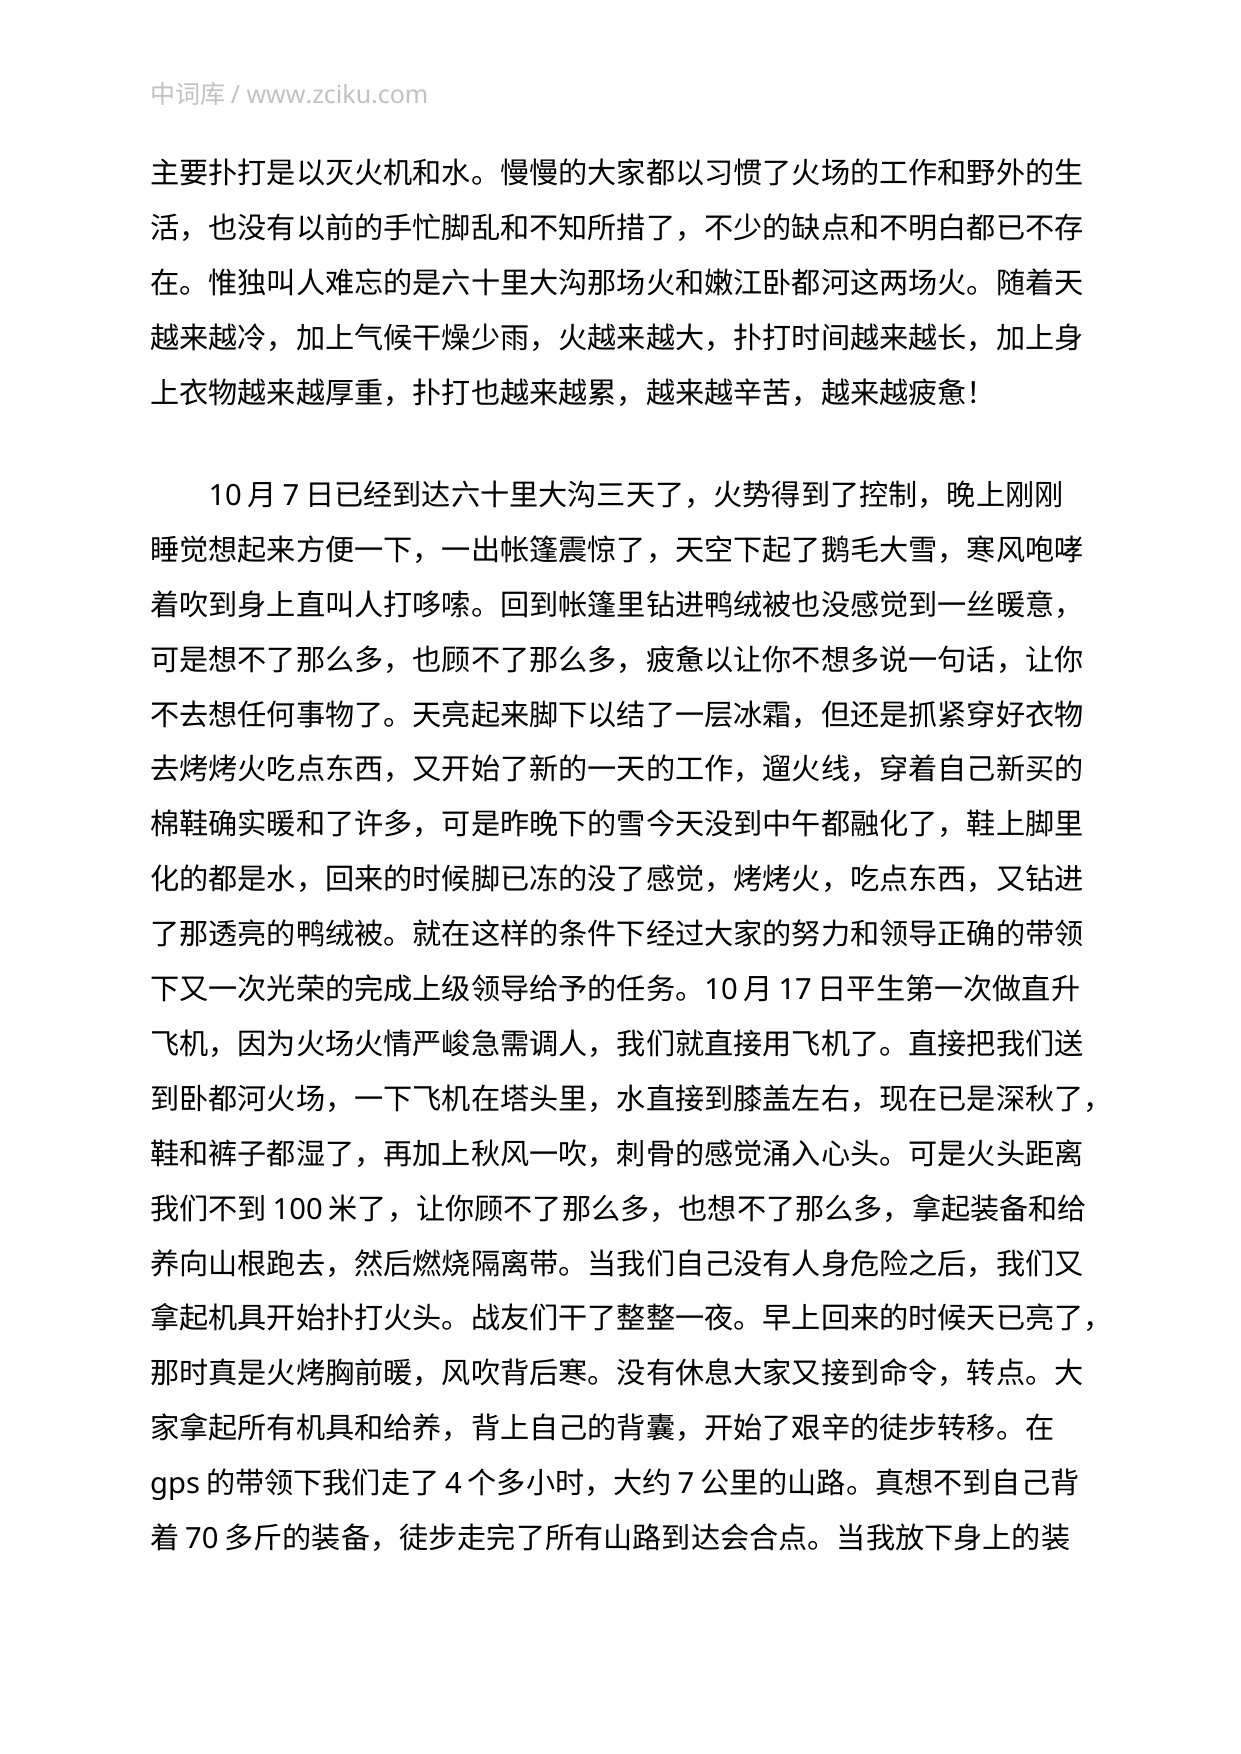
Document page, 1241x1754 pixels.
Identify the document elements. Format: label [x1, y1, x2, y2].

text [150, 471, 1090, 1557]
text [150, 150, 1090, 412]
